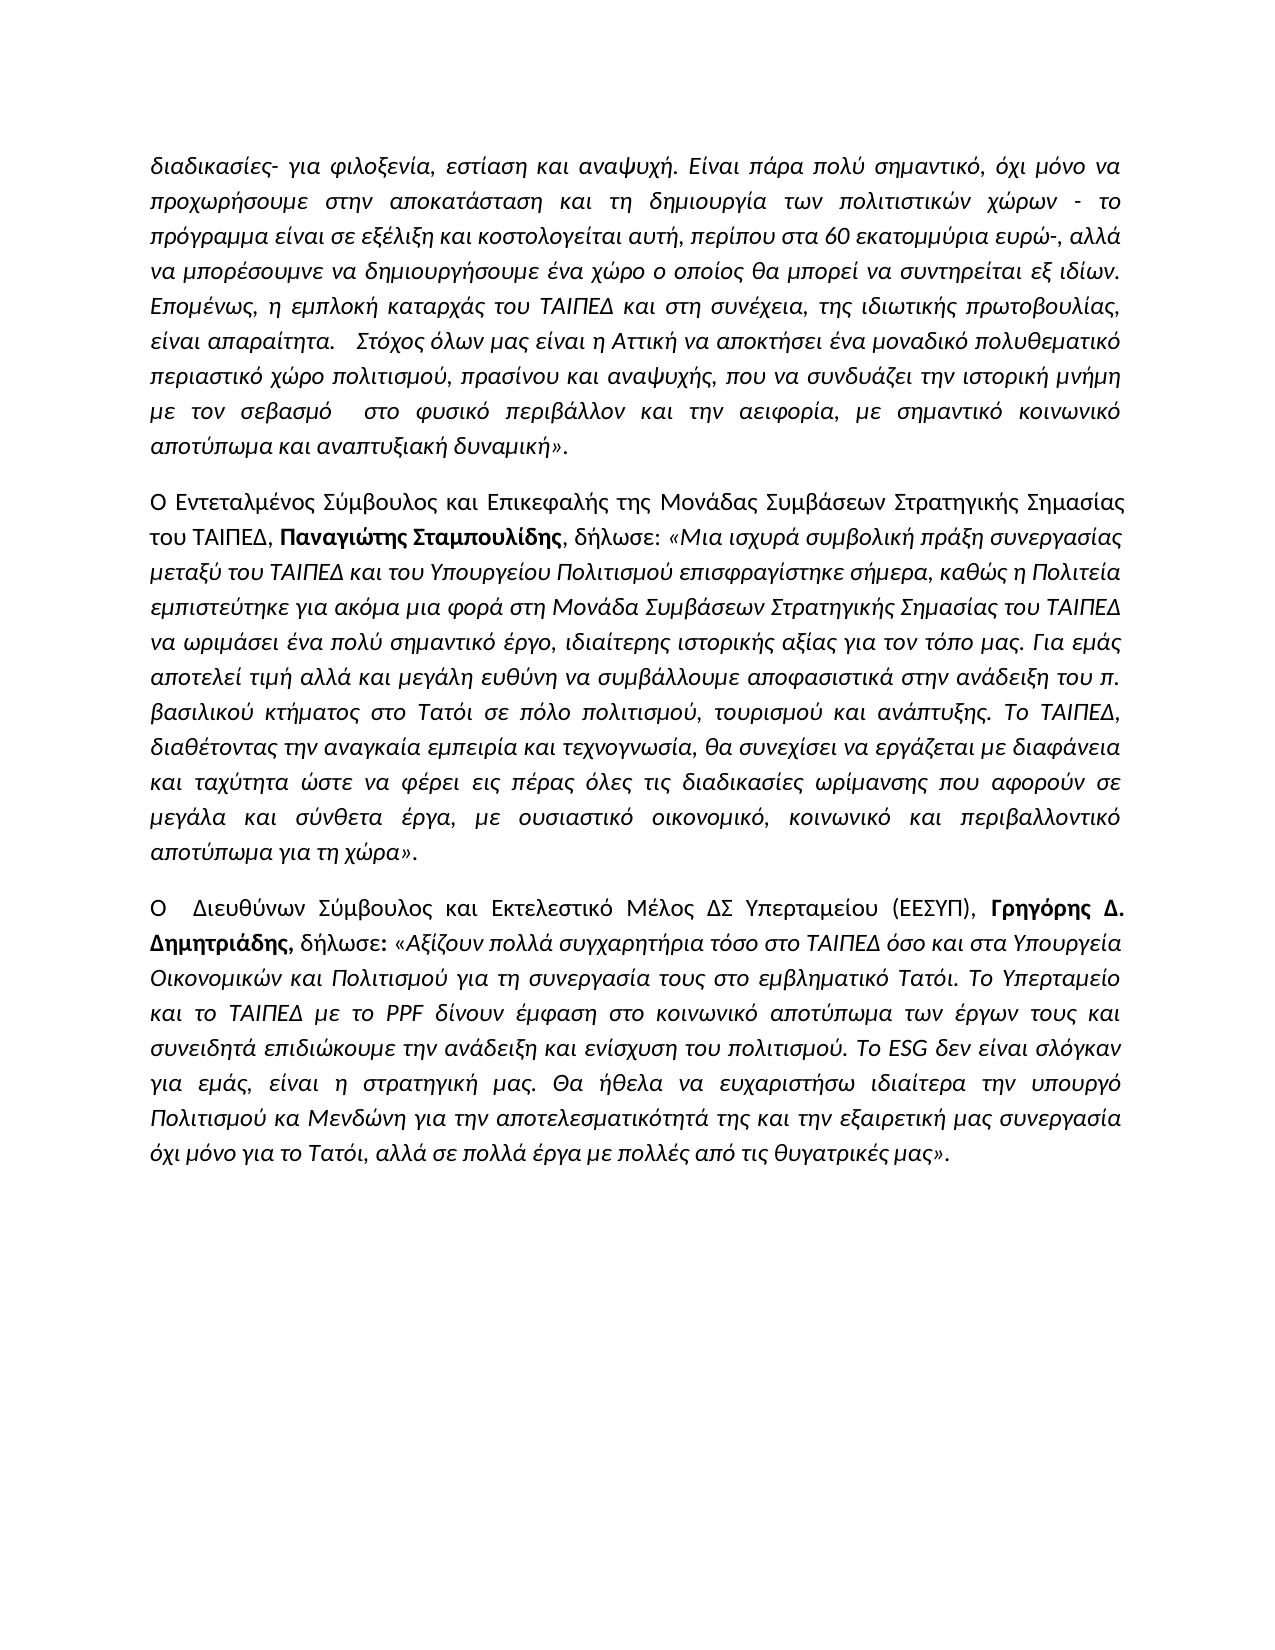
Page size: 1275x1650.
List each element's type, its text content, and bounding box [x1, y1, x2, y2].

text Ο Διευθύνων Σύμβουλος και Εκτελεστικό Μέλος ΔΣ Υπερταμείου (ΕΕΣΥΠ), Γρηγόρης Δ. Δημητριάδης, δήλωσε: «Αξίζουν πολλά συγχαρητήρια τόσο στο ΤΑΙΠΕΔ όσο και στα Υπουργεία Οικονομικών και Πολιτισμού για τη συνεργασία τους στο εμβληματικό Τατόι. Το Υπερταμείο και το ΤΑΙΠΕΔ με το PPF δίνουν έμφαση στο κοινωνικό αποτύπωμα των έργων τους και συνειδητά επιδιώκουμε την ανάδειξη και ενίσχυση του πολιτισμού. Το ESG δεν είναι σλόγκαν για εμάς, είναι η στρατηγική μας. Θα ήθελα να ευχαριστήσω ιδιαίτερα την υπουργό Πολιτισμού κα Μενδώνη για την αποτελεσματικότητά της και την εξαιρετική μας συνεργασία όχι μόνο για το Τατόι, αλλά σε πολλά έργα με πολλές από τις θυγατρικές μας». [150, 892, 1125, 1167]
text Ο Εντεταλμένος Σύμβουλος και Επικεφαλής της Μονάδας Συμβάσεων Στρατηγικής Σημασίας του ΤΑΙΠΕΔ, Παναγιώτης Σταμπουλίδης, δήλωσε: «Μια ισχυρά συμβολική πράξη συνεργασίας μεταξύ του ΤΑΙΠΕΔ και του Υπουργείου Πολιτισμού επισφραγίστηκε σήμερα, καθώς η Πολιτεία εμπιστεύτηκε για ακόμα μια φορά στη Μονάδα Συμβάσεων Στρατηγικής Σημασίας του ΤΑΙΠΕΔ να ωριμάσει ένα πολύ σημαντικό έργο, ιδιαίτερης ιστορικής αξίας για τον τόπο μας. Για εμάς αποτελεί τιμή αλλά και μεγάλη ευθύνη να συμβάλλουμε αποφασιστικά στην ανάδειξη του π. βασιλικού κτήματος στο Τατόι σε πόλο πολιτισμού, τουρισμού και ανάπτυξης. Το ΤΑΙΠΕΔ, διαθέτοντας την αναγκαία εμπειρία και τεχνογνωσία, θα συνεχίσει να εργάζεται με διαφάνεια και ταχύτητα ώστε να φέρει εις πέρας όλες τις διαδικασίες ωρίμανσης που αφορούν σε μεγάλα και σύνθετα έργα, με ουσιαστικό οικονομικό, κοινωνικό και περιβαλλοντικό αποτύπωμα για τη χώρα». [150, 486, 1125, 866]
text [150, 150, 1125, 461]
